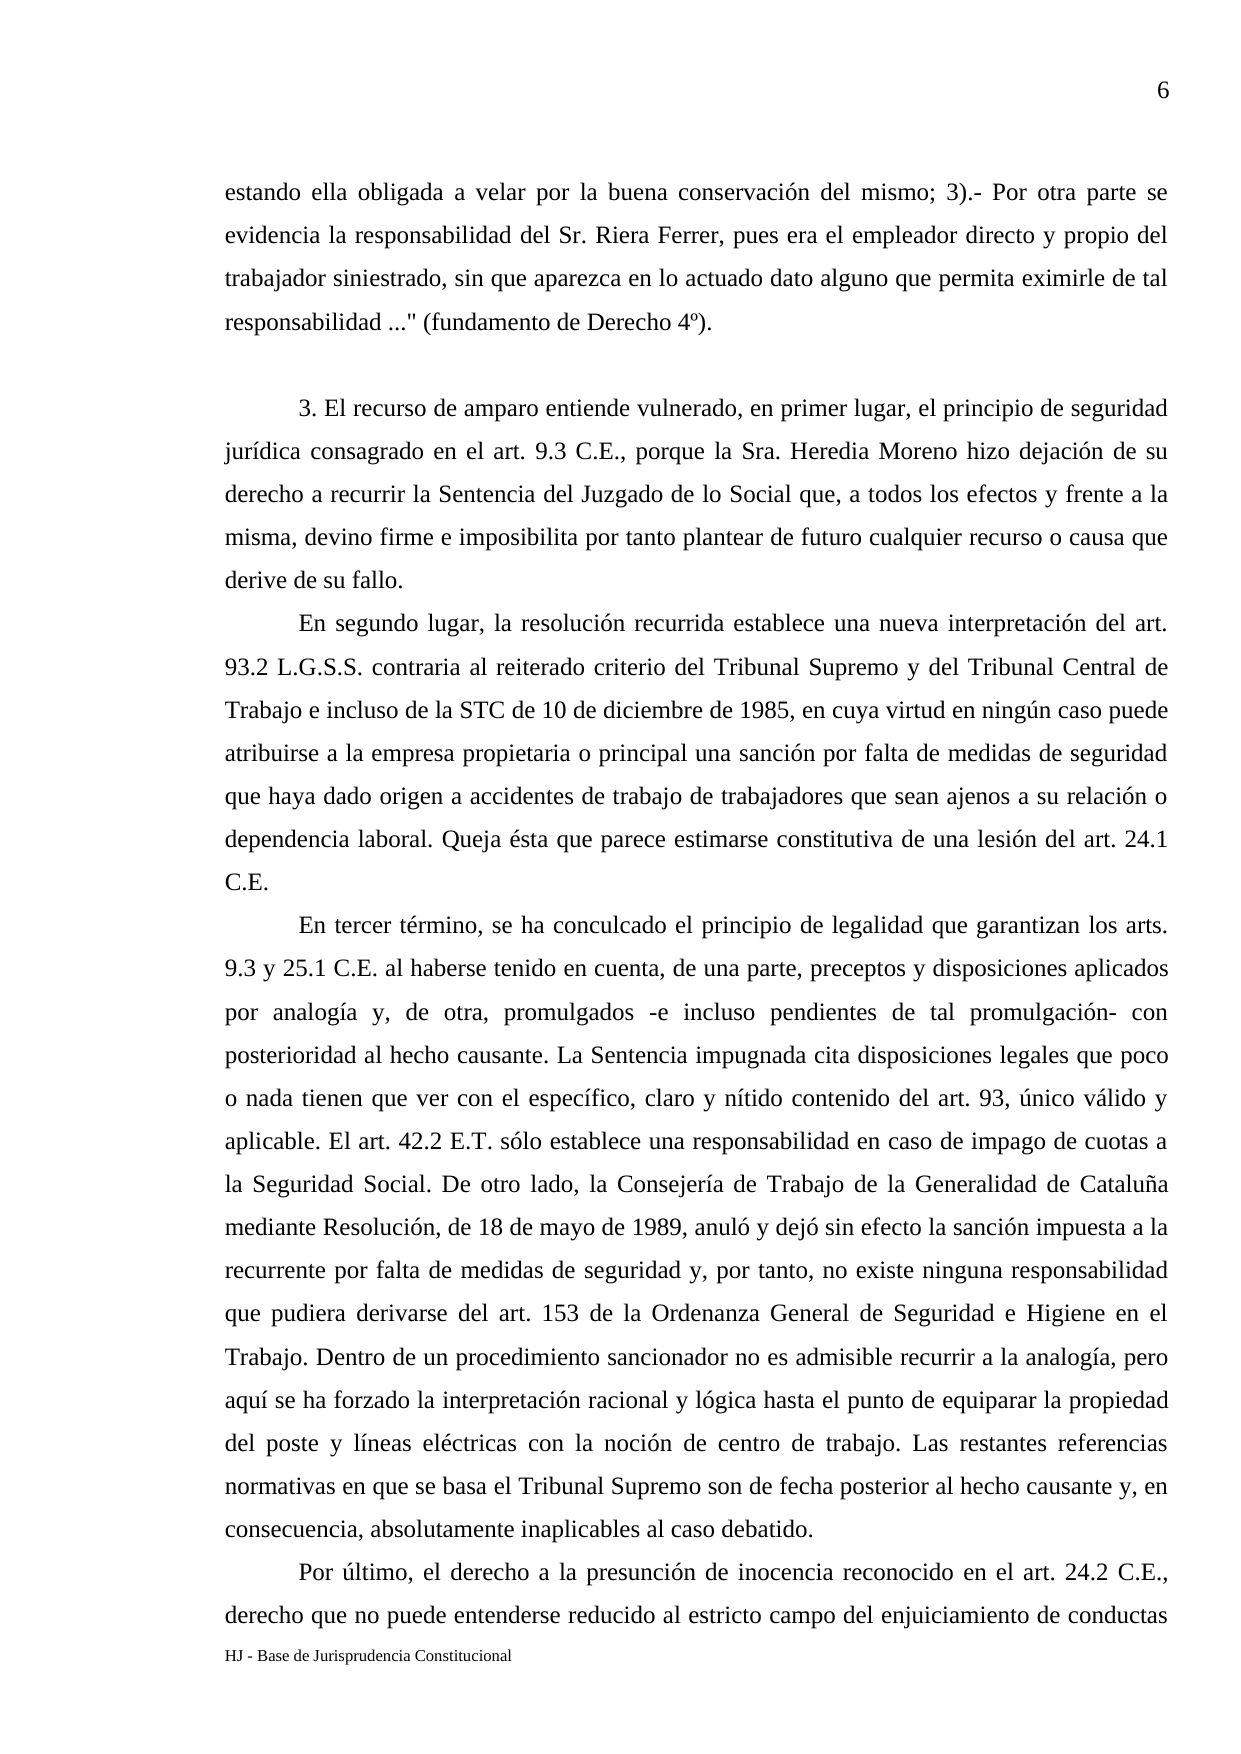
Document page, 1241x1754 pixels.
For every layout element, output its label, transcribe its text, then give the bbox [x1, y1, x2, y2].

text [224, 177, 1169, 335]
text En tercer término, se ha conculcado el principio de legalidad que garantizan los arts. 9.3 y 25.1 C.E. al haberse tenido en cuenta, de una parte, preceptos y disposiciones aplicados por analogía y, de otra, promulgados -e incluso pendientes de tal promulgación- con posterioridad al hecho causante. La Sentencia impugnada cita disposiciones legales que poco o nada tienen que ver con el específico, claro y nítido contenido del art. 93, único válido y aplicable. El art. 42.2 E.T. sólo establece una responsabilidad en caso de impago de cuotas a la Seguridad Social. De otro lado, la Consejería de Trabajo de la Generalidad de Cataluña mediante Resolución, de 18 de mayo de 1989, anuló y dejó sin efecto la sanción impuesta a la recurrente por falta de medidas de seguridad y, por tanto, no existe ninguna responsabilidad que pudiera derivarse del art. 153 de la Ordenanza General de Seguridad e Higiene en el Trabajo. Dentro de un procedimiento sancionador no es admisible recurrir a la analogía, pero aquí se ha forzado la interpretación racional y lógica hasta el punto de equiparar la propiedad del poste y líneas eléctricas con la noción de centro de trabajo. Las restantes referencias normativas en que se basa el Tribunal Supremo son de fecha posterior al hecho causante y, en consecuencia, absolutamente inaplicables al caso debatido. [224, 910, 1169, 1543]
text 3. El recurso de amparo entiende vulnerado, en primer lugar, el principio de seguridad jurídica consagrado en el art. 9.3 C.E., porque la Sra. Heredia Moreno hizo dejación de su derecho a recurrir la Sentencia del Juzgado de lo Social que, a todos los efectos y frente a la misma, devino firme e imposibilita por tanto plantear de futuro cualquier recurso o causa que derive de su fallo. [224, 393, 1169, 594]
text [224, 1557, 1169, 1629]
text En segundo lugar, la resolución recurrida establece una nueva interpretación del art. 93.2 L.G.S.S. contraria al reiterado criterio del Tribunal Supremo y del Tribunal Central de Trabajo e incluso de la STC de 10 de diciembre de 1985, en cuya virtud en ningún caso puede atribuirse a la empresa propietaria o principal una sanción por falta de medidas de seguridad que haya dado origen a accidentes de trabajo de trabajadores que sean ajenos a su relación o dependencia laboral. Queja ésta que parece estimarse constitutiva de una lesión del art. 24.1 C.E. [224, 608, 1169, 896]
